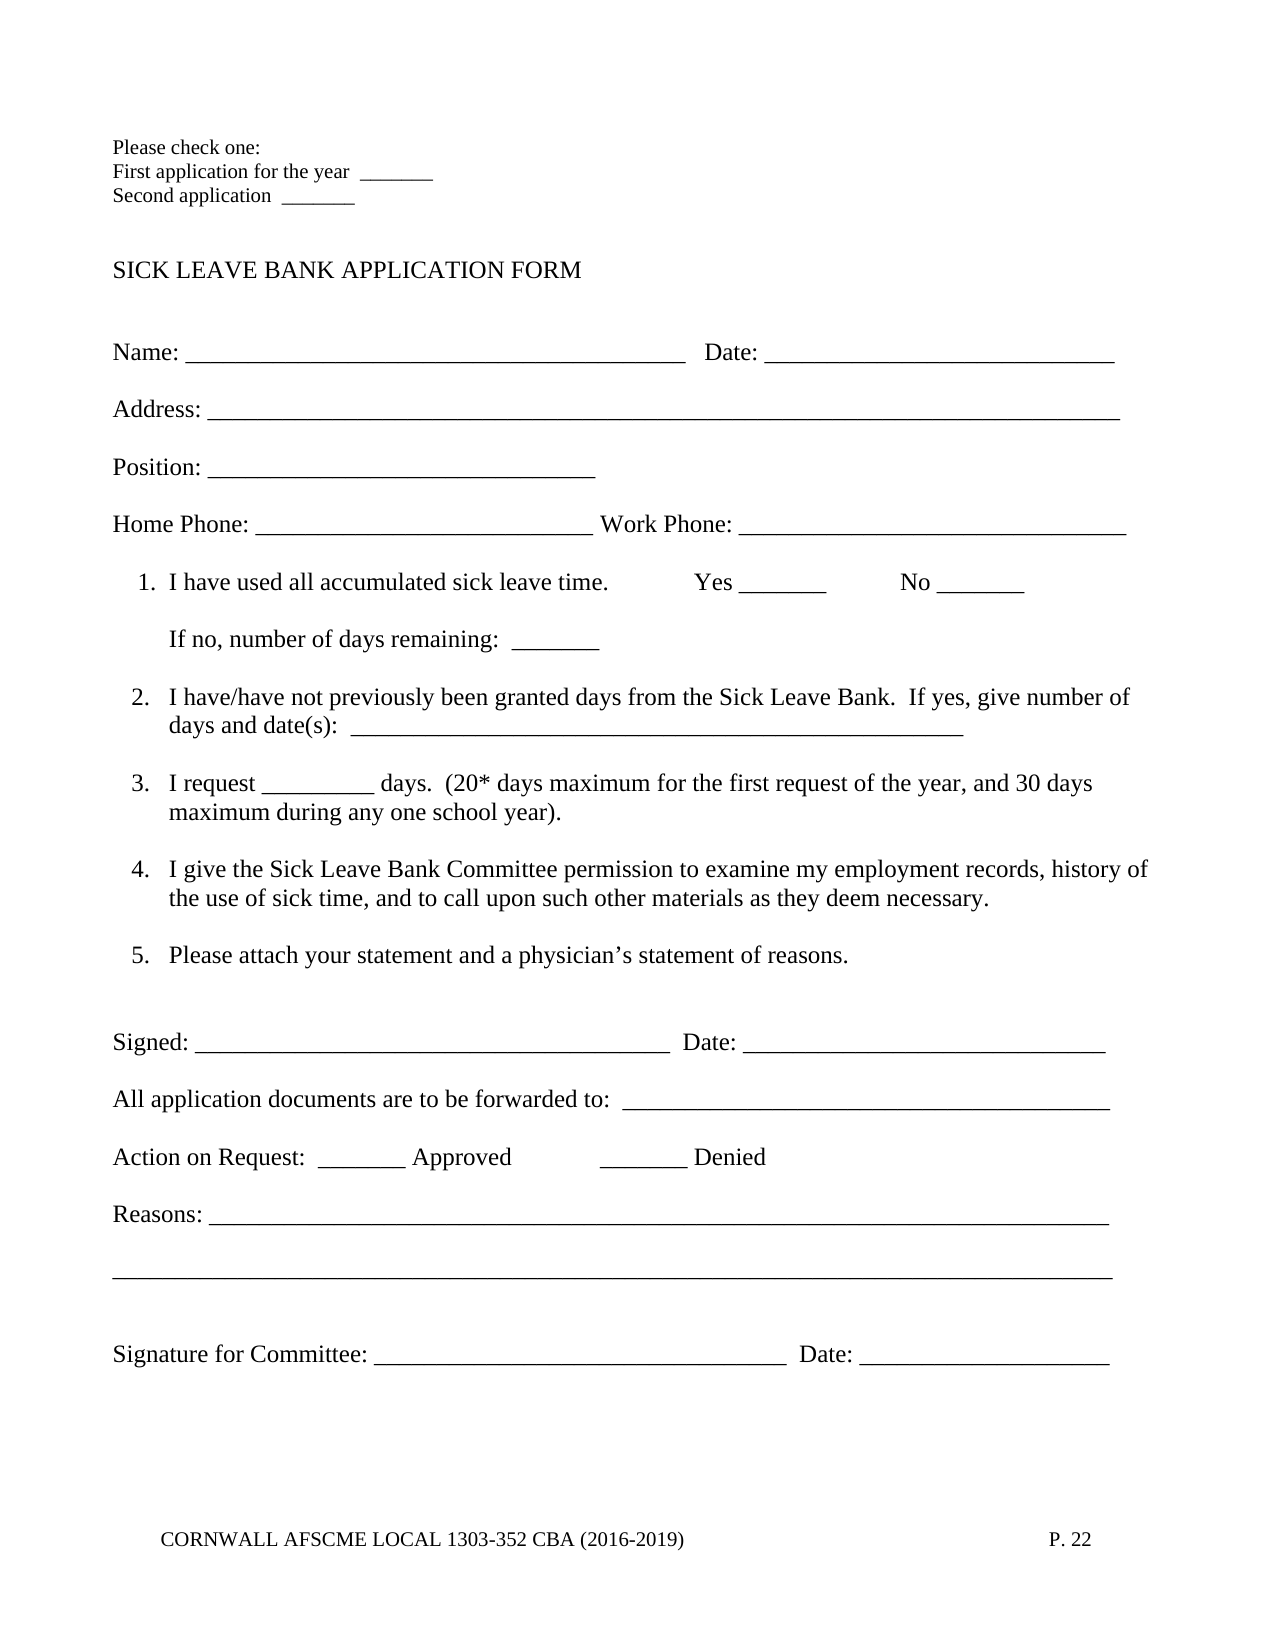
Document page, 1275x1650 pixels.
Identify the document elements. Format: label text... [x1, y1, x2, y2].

text Reasons: ________________________________________________________________________ [112, 1199, 1162, 1228]
text Address: _________________________________________________________________________ [112, 394, 1162, 423]
text First application for the year _______ [112, 159, 1162, 183]
text Second application _______ [112, 183, 1162, 207]
list I have/have not previously been granted days from the Sick Leave Bank. If yes, give number of days and date(s): _________________________________________________ [131, 682, 1162, 739]
text maximum during any one school year). [131, 797, 1162, 826]
text Position: _______________________________ [112, 452, 1162, 481]
list Please attach your statement and a physician’s statement of reasons. [131, 941, 1162, 969]
text 1. I have used all accumulated sick leave time. Yes _______ No _______ [131, 567, 1162, 596]
list I request _________ days. (20* days maximum for the first request of the year, and 30 days [131, 768, 1162, 797]
text Home Phone: ___________________________ Work Phone: _______________________________ [112, 509, 1162, 538]
text ________________________________________________________________________________ [112, 1253, 1162, 1282]
text All application documents are to be forwarded to: _______________________________________ [112, 1084, 1162, 1113]
subtitle SICK LEAVE BANK APPLICATION FORM [112, 255, 1162, 284]
list I give the Sick Leave Bank Committee permission to examine my employment records, history of the use of sick time, and to call upon such other materials as they deem necessary. [131, 854, 1162, 912]
text Name: ________________________________________ Date: ____________________________ [112, 337, 1162, 366]
text Signature for Committee: _________________________________ Date: ____________________ [112, 1339, 1125, 1368]
text If no, number of days remaining: _______ [131, 624, 1162, 653]
text Signed: ______________________________________ Date: _____________________________ [112, 1027, 1162, 1056]
text Action on Request: _______ Approved _______ Denied [112, 1142, 1162, 1171]
text Please check one: [112, 135, 1162, 159]
